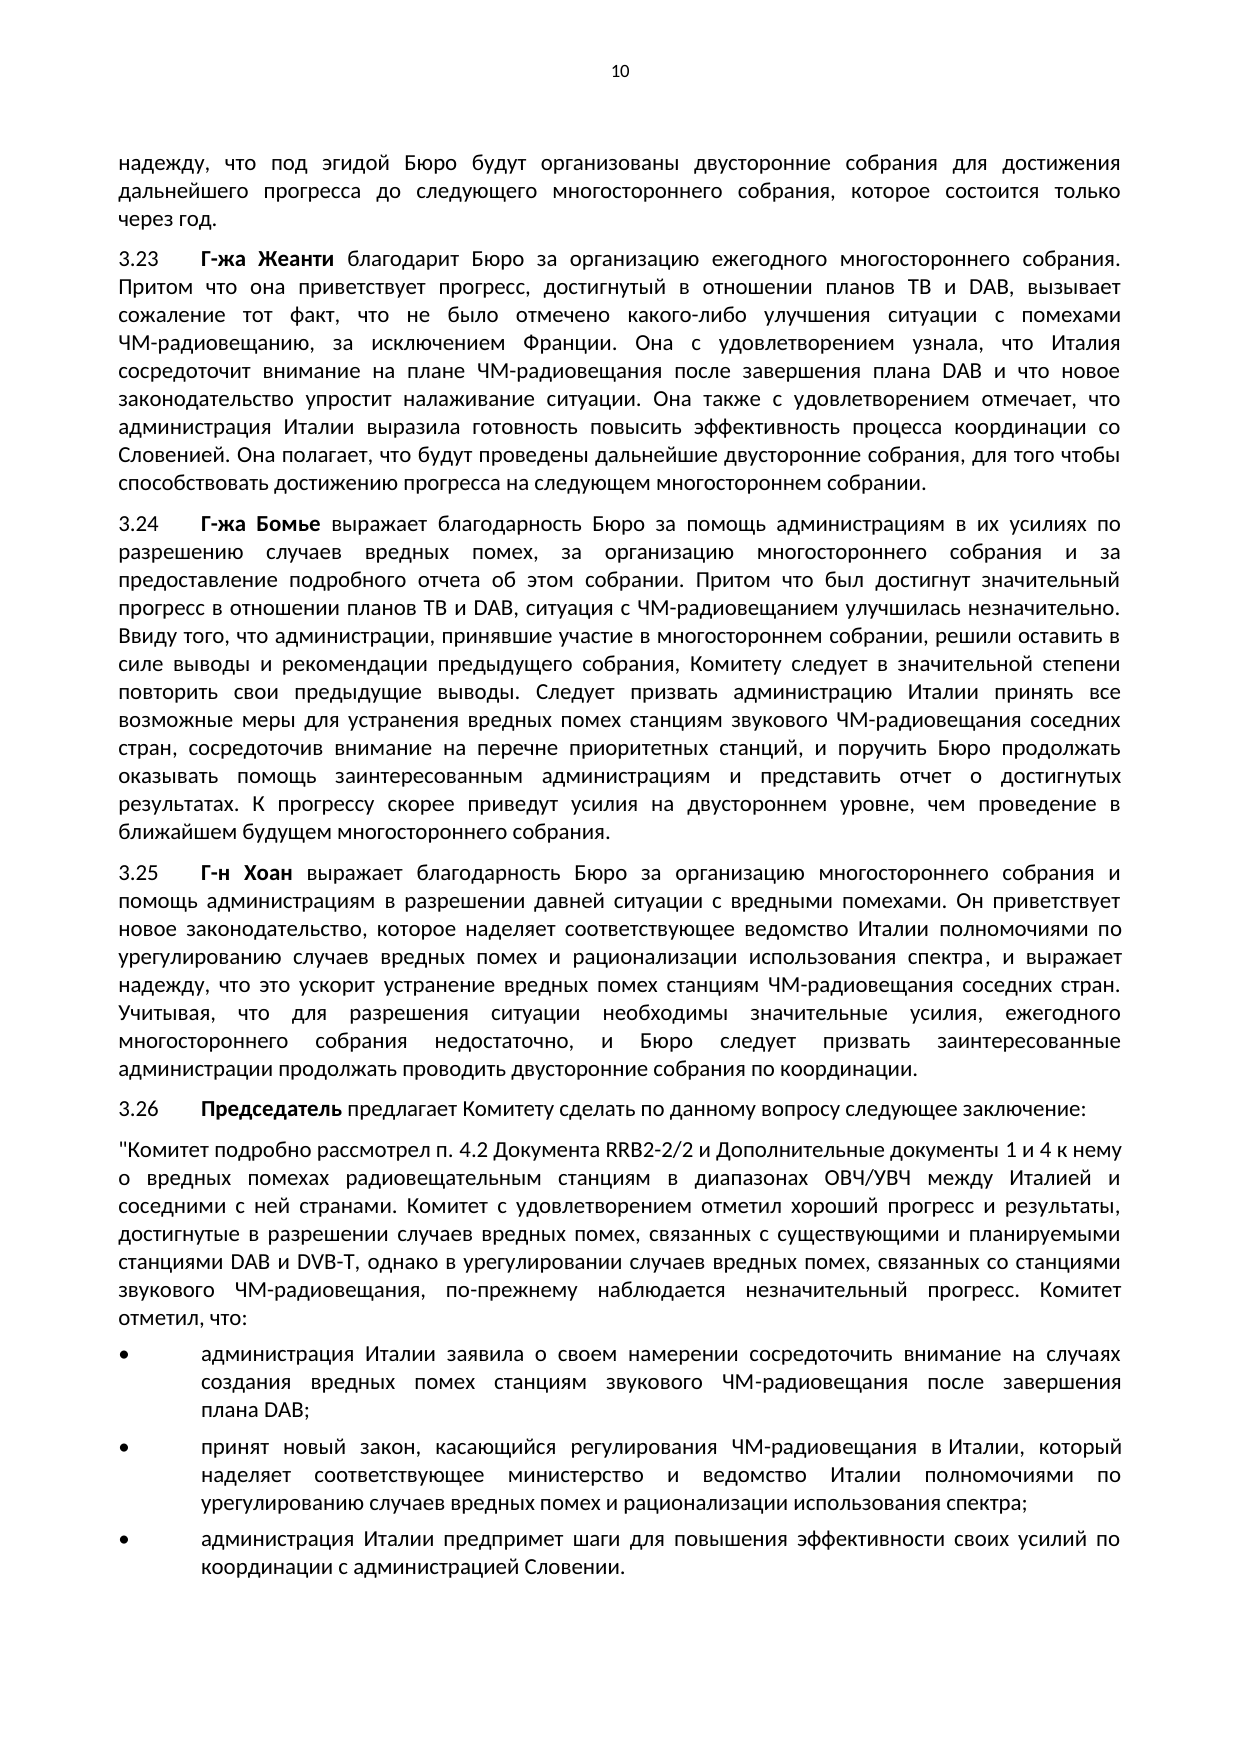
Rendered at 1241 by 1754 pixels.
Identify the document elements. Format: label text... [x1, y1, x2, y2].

text 3.25 Г-н Хоан выражает благодарность Бюро за организацию многостороннего собрания и помощь администрациям в разрешении давней ситуации с вредными помехами. Он приветствует новое законодательство, которое наделяет соответствующее ведомство Италии полномочиями по урегулированию случаев вредных помех и рационализации использования спектра, и выражает надежду, что это ускорит устранение вредных помех станциям ЧМ-радиовещания соседних стран. Учитывая, что для разрешения ситуации необходимы значительные усилия, ежегодного многостороннего собрания недостаточно, и Бюро следует призвать заинтересованные администрации продолжать проводить двусторонние собрания по координации. [118, 858, 1122, 1082]
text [118, 148, 1122, 232]
text 3.24 Г-жа Бомье выражает благодарность Бюро за помощь администрациям в их усилиях по разрешению случаев вредных помех, за организацию многостороннего собрания и за предоставление подробного отчета об этом собрании. Притом что был достигнут значительный прогресс в отношении планов ТВ и DAB, ситуация с ЧМ-радиовещанием улучшилась незначительно. Ввиду того, что администрации, принявшие участие в многостороннем собрании, решили оставить в силе выводы и рекомендации предыдущего собрания, Комитету следует в значительной степени повторить свои предыдущие выводы. Следует призвать администрацию Италии принять все возможные меры для устранения вредных помех станциям звукового ЧМ-радиовещания соседних стран, сосредоточив внимание на перечне приоритетных станций, и поручить Бюро продолжать оказывать помощь заинтересованным администрациям и представить отчет о достигнутых результатах. К прогрессу скорее приведут усилия на двустороннем уровне, чем проведение в ближайшем будущем многостороннего собрания. [118, 509, 1122, 845]
text "Комитет подробно рассмотрел п. 4.2 Документа RRB2-2/2 и Дополнительные документы 1 и 4 к нему о вредных помехах радиовещательным станциям в диапазонах ОВЧ/УВЧ между Италией и соседними с ней странами. Комитет с удовлетворением отметил хороший прогресс и результаты, достигнутые в разрешении случаев вредных помех, связанных с существующими и планируемыми станциями DAB и DVB-T, однако в урегулировании случаев вредных помех, связанных со станциями звукового ЧМ-радиовещания, по-прежнему наблюдается незначительный прогресс. Комитет отметил, что: [118, 1135, 1122, 1331]
text 3.26 Председатель предлагает Комитету сделать по данному вопросу следующее заключение: [118, 1094, 1122, 1122]
text 3.23 Г-жа Жеанти благодарит Бюро за организацию ежегодного многостороннего собрания. Притом что она приветствует прогресс, достигнутый в отношении планов ТВ и DAB, вызывает сожаление тот факт, что не было отмечено какого-либо улучшения ситуации с помехами ЧМ-радиовещанию, за исключением Франции. Она с удовлетворением узнала, что Италия сосредоточит внимание на плане ЧМ-радиовещания после завершения плана DAB и что новое законодательство упростит налаживание ситуации. Она также с удовлетворением отмечает, что администрация Италии выразила готовность повысить эффективность процесса координации со Словенией. Она полагает, что будут проведены дальнейшие двусторонние собрания, для того чтобы способствовать достижению прогресса на следующем многостороннем собрании. [118, 244, 1122, 496]
text • администрация Италии предпримет шаги для повышения эффективности своих усилий по координации с администрацией Словении. [118, 1524, 1122, 1580]
text • принят новый закон, касающийся регулирования ЧМ-радиовещания в Италии, который наделяет соответствующее министерство и ведомство Италии полномочиями по урегулированию случаев вредных помех и рационализации использования спектра; [118, 1432, 1122, 1516]
text • администрация Италии заявила о своем намерении сосредоточить внимание на случаях создания вредных помех станциям звукового ЧМ-радиовещания после завершения плана DAB; [118, 1339, 1122, 1423]
